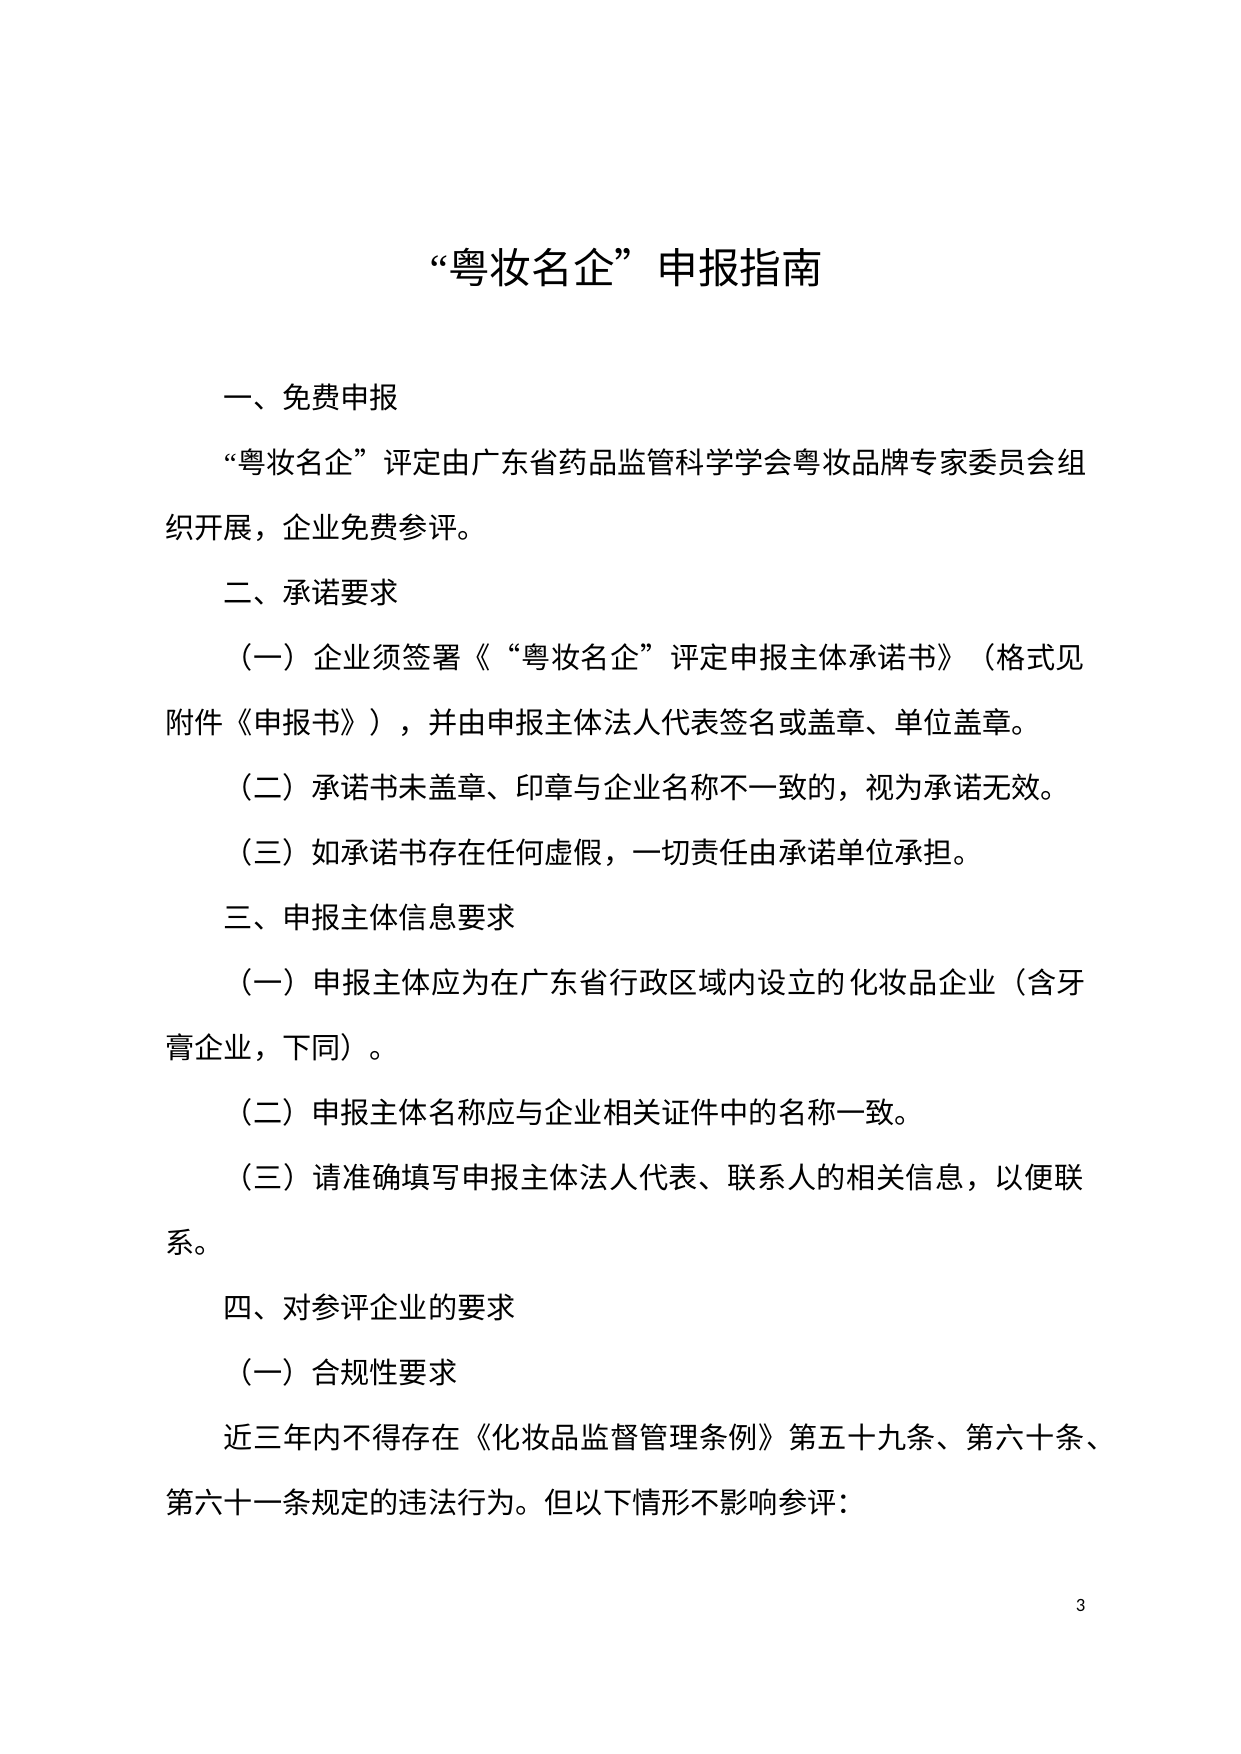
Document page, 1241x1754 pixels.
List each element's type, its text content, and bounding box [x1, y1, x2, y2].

text （一）合规性要求 [165, 1338, 1087, 1403]
subtitle 一、免费申报 [165, 363, 1087, 428]
text “粤妆名企”评定由广东省药品监管科学学会粤妆品牌专家委员会组织开展，企业免费参评。 [165, 428, 1087, 558]
subtitle 四、对参评企业的要求 [165, 1273, 1087, 1338]
text （二）申报主体名称应与企业相关证件中的名称一致。 [165, 1078, 1087, 1143]
text 近三年内不得存在《化妆品监督管理条例》第五十九条、第六十条、第六十一条规定的违法行为。但以下情形不影响参评： [165, 1403, 1087, 1533]
text （一）申报主体应为在广东省行政区域内设立的化妆品企业（含牙膏企业，下同）。 [165, 948, 1087, 1078]
text （三）请准确填写申报主体法人代表、联系人的相关信息，以便联系。 [165, 1143, 1087, 1273]
subtitle “粤妆名企”申报指南 [165, 233, 1087, 298]
subtitle 三、申报主体信息要求 [165, 883, 1087, 948]
subtitle 二、承诺要求 [165, 558, 1087, 623]
text （二）承诺书未盖章、印章与企业名称不一致的，视为承诺无效。 [165, 753, 1087, 818]
text （三）如承诺书存在任何虚假，一切责任由承诺单位承担。 [165, 818, 1087, 883]
text （一）企业须签署《“粤妆名企”评定申报主体承诺书》（格式见附件《申报书》），并由申报主体法人代表签名或盖章、单位盖章。 [165, 623, 1087, 753]
